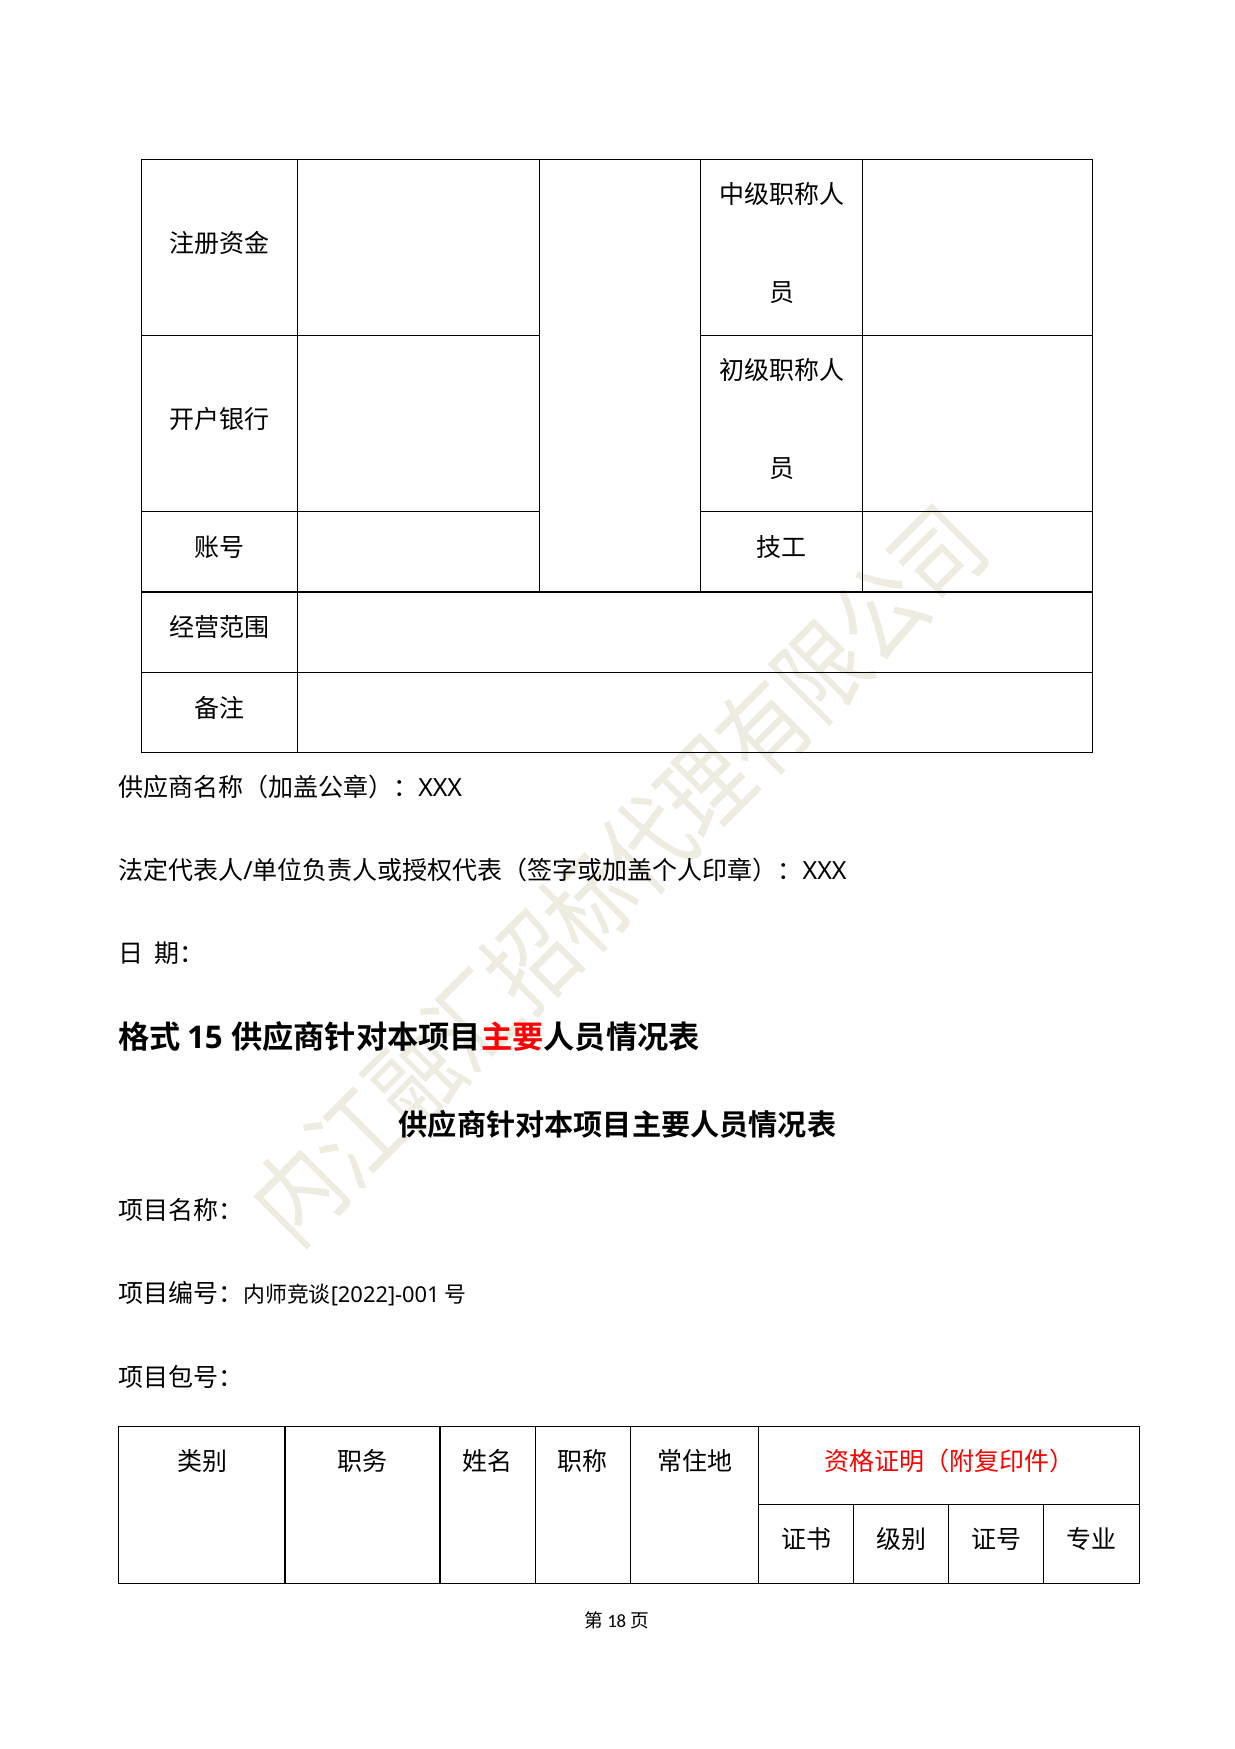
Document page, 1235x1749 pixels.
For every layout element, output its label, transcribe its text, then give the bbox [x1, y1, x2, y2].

table_cell [298, 160, 539, 335]
table_cell [298, 673, 1092, 752]
table_header 姓名 [441, 1427, 535, 1583]
table_cell [863, 336, 1092, 511]
table_cell 专业 [1044, 1505, 1139, 1583]
text 项目名称： [118, 1176, 1116, 1241]
text 法定代表人/单位负责人或授权代表（签字或加盖个人印章）：XXX [118, 836, 1116, 901]
text 供应商针对本项目主要人员情况表 [118, 1090, 1116, 1155]
table_cell 开户银行 [142, 336, 297, 511]
table_header 常住地 [631, 1427, 758, 1583]
table_cell 中级职称人员 [701, 160, 862, 335]
table_header 资格证明（附复印件） [759, 1427, 1139, 1504]
text 项目编号： [118, 1259, 1116, 1324]
table_cell 初级职称人员 [701, 336, 862, 511]
text 格式15 供应商针对本项目主要人员情况表 [118, 1002, 1116, 1067]
table_cell 证书 名称 [759, 1505, 853, 1583]
table_header 职务 [286, 1427, 439, 1583]
table_cell [298, 593, 1092, 672]
table_cell 备注 [142, 673, 297, 752]
table_cell 注册资金 [142, 160, 297, 335]
text 日 期： [118, 919, 1116, 984]
table_cell 技工 [701, 512, 862, 591]
table_cell [863, 512, 1092, 591]
table_cell [298, 336, 539, 511]
table_cell 证号 [949, 1505, 1043, 1583]
text 供应商名称（加盖公章）：XXX [118, 753, 1116, 818]
table_header 类别 [119, 1427, 284, 1583]
table_cell [863, 160, 1092, 335]
table_cell [298, 512, 539, 591]
table_cell 账号 [142, 512, 297, 591]
table_cell 经营范围 [142, 593, 297, 672]
table_header 职称 [536, 1427, 630, 1583]
table_cell 级别 [854, 1505, 948, 1583]
text 项目包号： [118, 1343, 1116, 1408]
